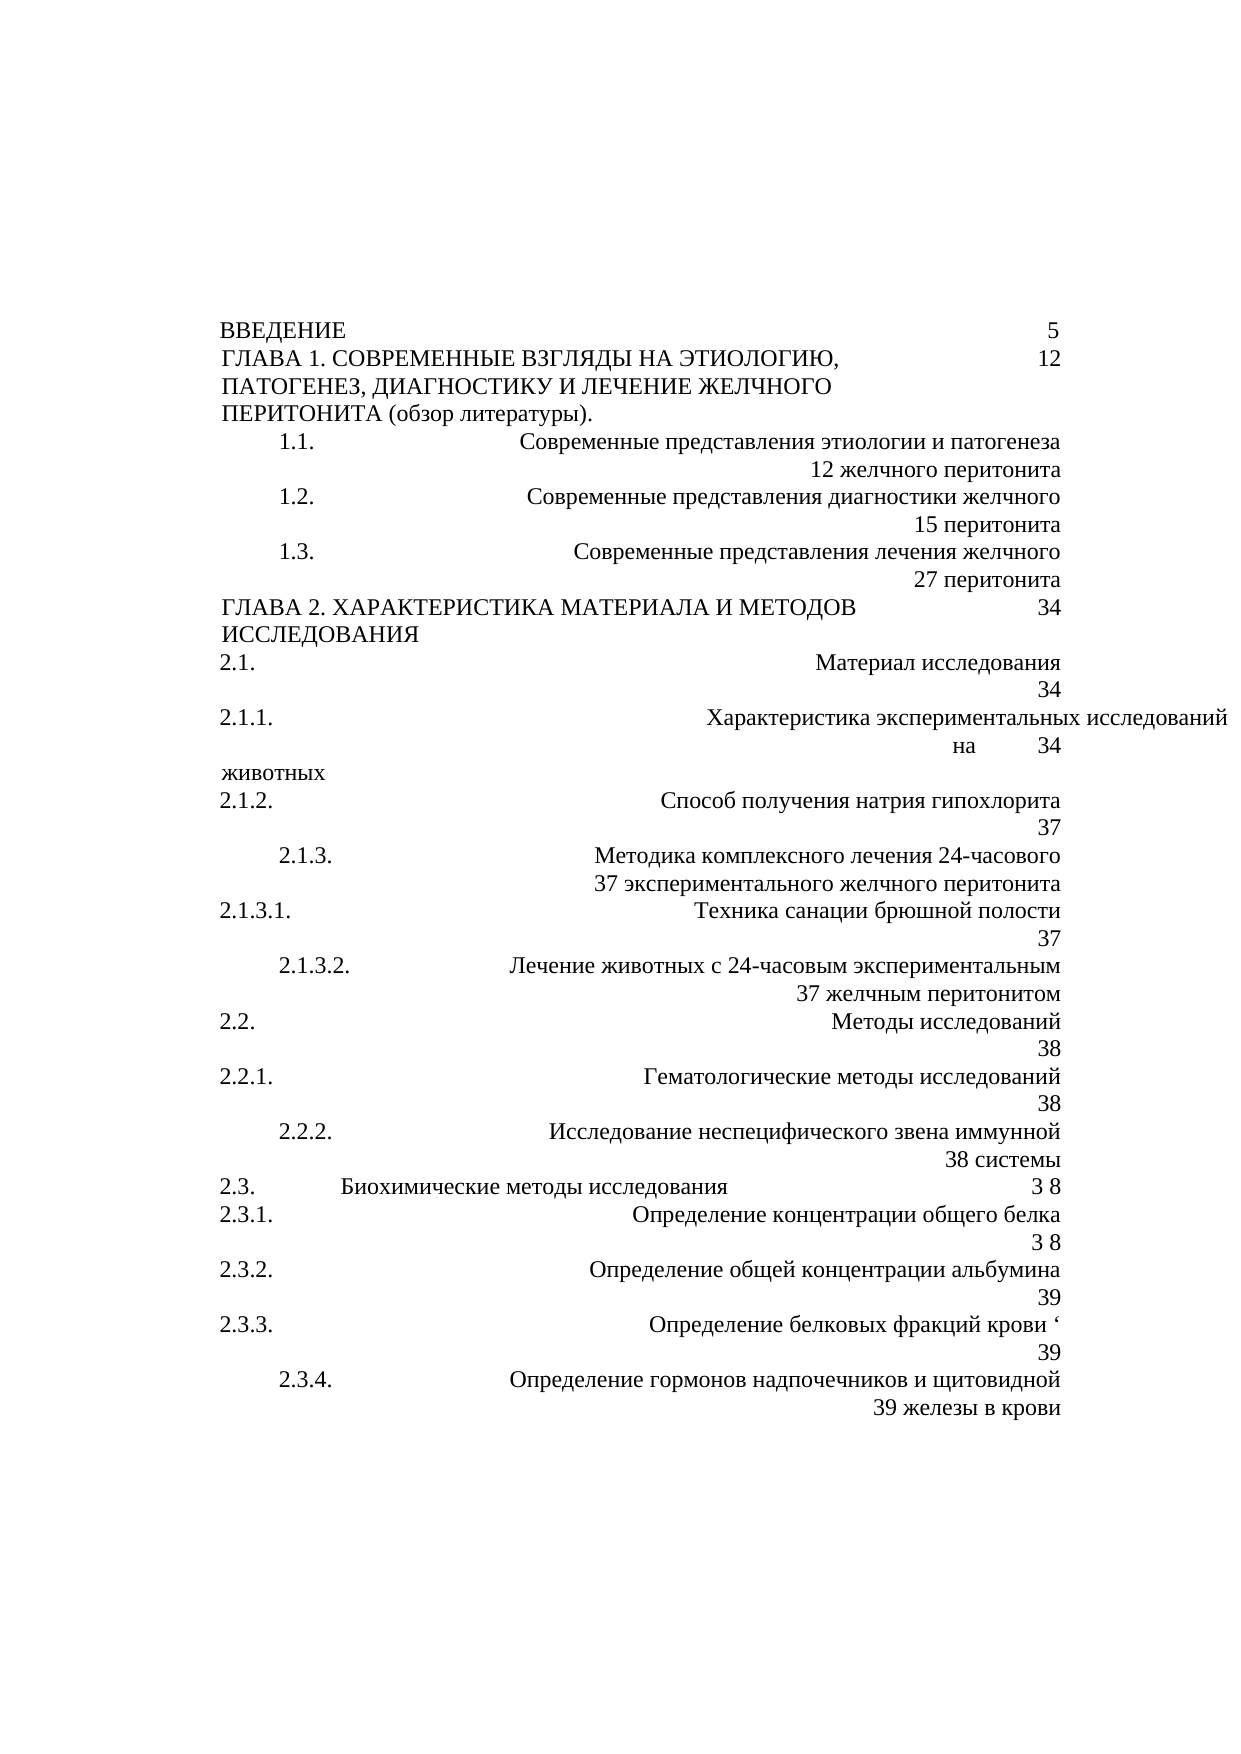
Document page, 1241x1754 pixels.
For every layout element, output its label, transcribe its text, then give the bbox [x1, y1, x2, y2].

text ПАТОГЕНЕЗ, ДИАГНОСТИКУ И ЛЕЧЕНИЕ ЖЕЛЧНОГО ПЕРИТОНИТА (обзор литературы). [221, 372, 921, 427]
text ГЛАВА 1. СОВРЕМЕННЫЕ ВЗГЛЯДЫ НА ЭТИОЛОГИЮ, 12 [221, 344, 1023, 372]
text ИССЛЕДОВАНИЯ [221, 621, 1023, 648]
text ГЛАВА 2. ХАРАКТЕРИСТИКА МАТЕРИАЛА И МЕТОДОВ 34 [221, 593, 1023, 621]
list Современные представления диагностики желчного 15 перитонита [219, 482, 1021, 538]
list Биохимические методы исследования 3 8 [219, 1173, 1023, 1200]
text ВВЕДЕНИЕ 5 [219, 317, 1023, 344]
list Методика комплексного лечения 24-часового 37 экспериментального желчного перитонита [219, 841, 1021, 897]
list Характеристика экспериментальных исследований на 34 [219, 703, 1023, 758]
list Определение общей концентрации альбумина 39 [219, 1255, 1023, 1311]
list Определение белковых фракций крови ‘ 39 [219, 1311, 1023, 1366]
list Определение гормонов надпочечников и щитовидной 39 железы в крови [219, 1366, 1021, 1421]
list Современные представления этиологии и патогенеза 12 желчного перитонита [219, 427, 1021, 482]
list Исследование неспецифического звена иммунной 38 системы [219, 1117, 1021, 1173]
list Методы исследований 38 [219, 1007, 1023, 1062]
list Лечение животных с 24-часовым экспериментальным 37 желчным перитонитом [219, 952, 1021, 1007]
list Определение концентрации общего белка 3 8 [219, 1200, 1023, 1255]
list Способ получения натрия гипохлорита 37 [219, 786, 1023, 841]
list Материал исследования 34 [219, 648, 1023, 703]
list Современные представления лечения желчного 27 перитонита [219, 538, 1021, 593]
list Гематологические методы исследований 38 [219, 1062, 1023, 1117]
list Техника санации брюшной полости 37 [219, 897, 1023, 952]
text животных [221, 758, 1023, 786]
